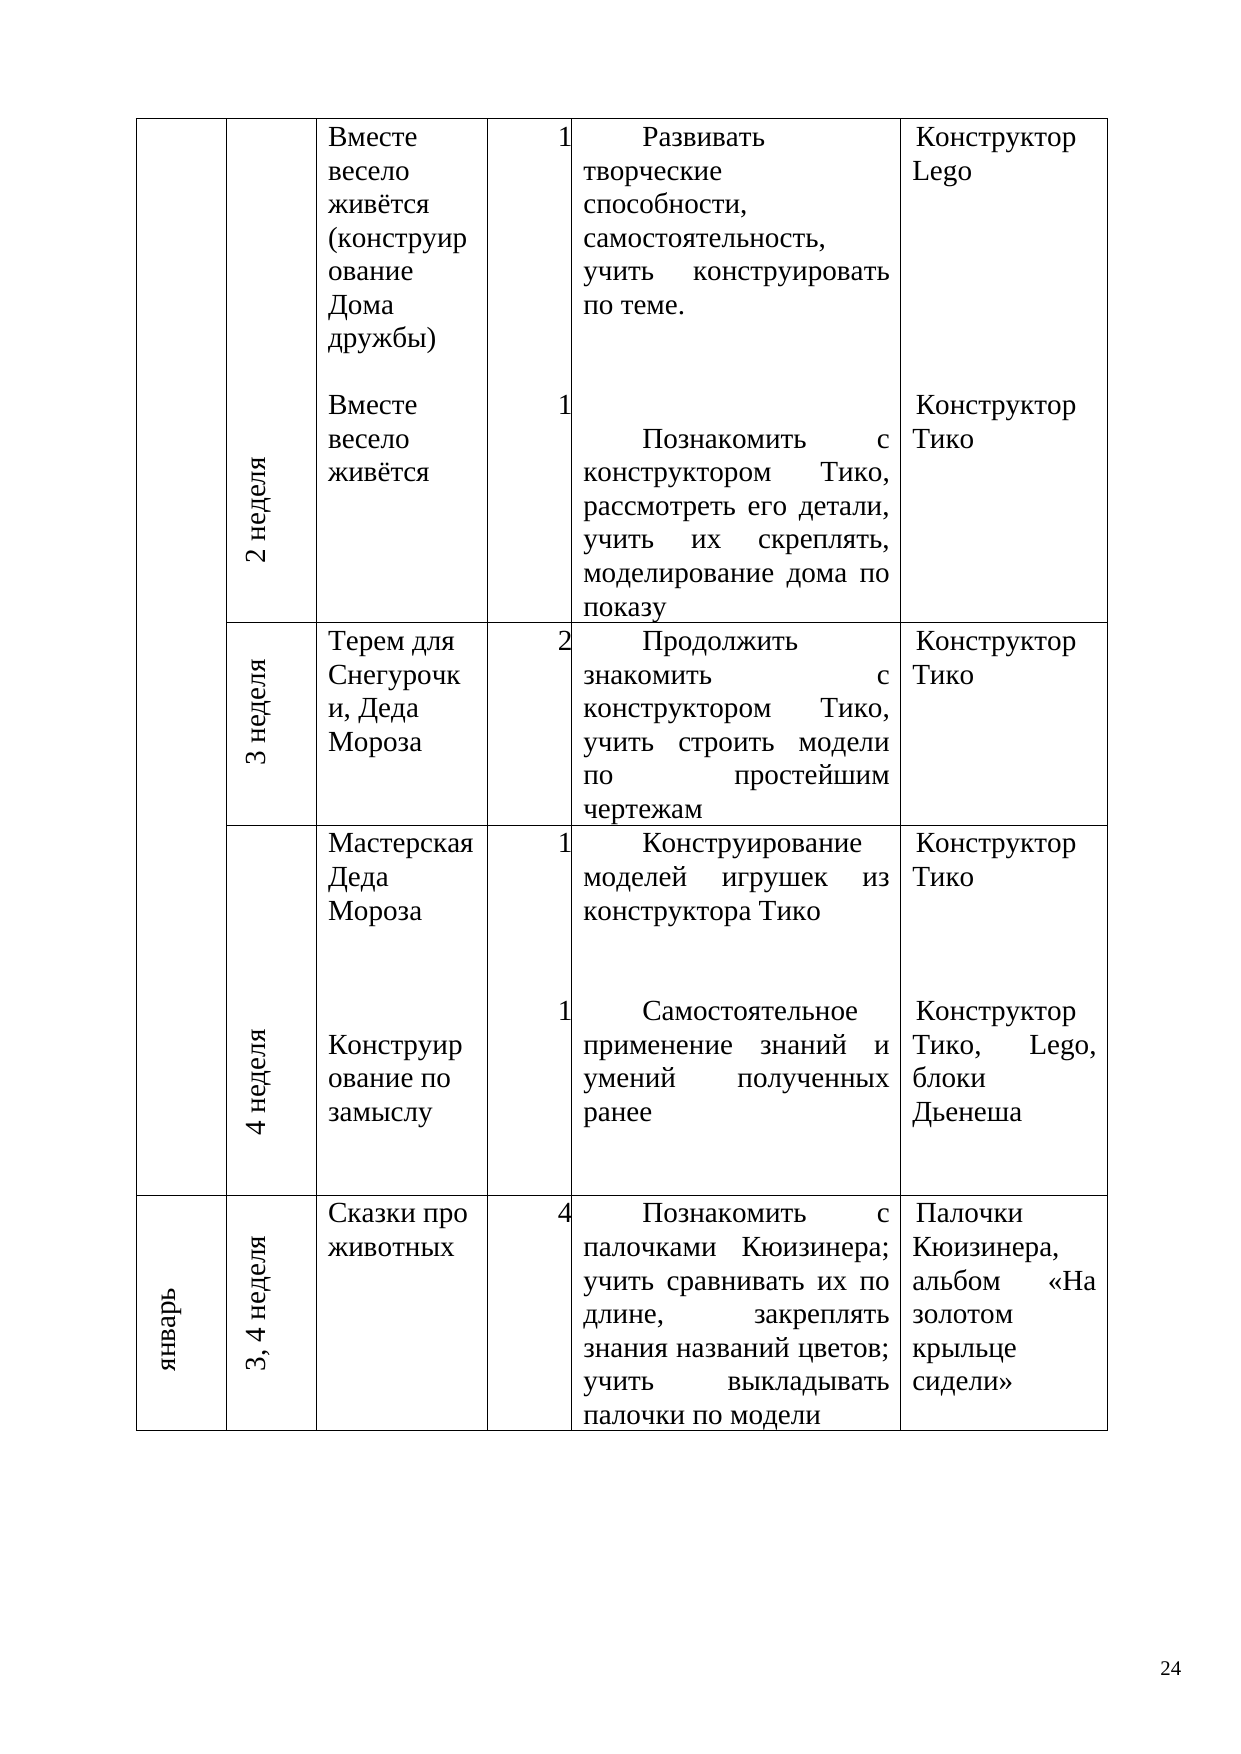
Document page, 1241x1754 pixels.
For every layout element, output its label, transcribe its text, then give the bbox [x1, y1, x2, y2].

table_cell Развивать творческие способности, самостоятельность, учить конструировать по теме. Познакомить с конструктором Тико, рассмотреть его детали, учить их скреплять, моделирование дома по показу [572, 119, 900, 622]
table_cell 4 неделя [227, 826, 316, 1194]
table_cell Палочки Кюизинера, альбом «На золотом крыльце сидели» [901, 1196, 1107, 1430]
table_cell Продолжить знакомить с конструктором Тико, учить строить модели по простейшим чертежам [572, 623, 900, 824]
table_cell 3, 4 неделя [227, 1196, 316, 1430]
table_cell Вместе весело живётся (конструирование Дома дружбы) Вместе весело живётся [317, 119, 487, 622]
table_cell Познакомить с палочками Кюизинера; учить сравнивать их по длине, закреплять знания названий цветов; учить выкладывать палочки по модели [572, 1196, 900, 1430]
table_cell [137, 119, 226, 1194]
table_cell 1 1 [488, 826, 571, 1194]
table_cell Конструктор Тико [901, 623, 1107, 824]
table_cell Конструирование моделей игрушек из конструктора Тико Самостоятельное применение знаний и умений полученных ранее [572, 826, 900, 1194]
table_cell Сказки про животных [317, 1196, 487, 1430]
table_cell 2 [488, 623, 571, 824]
table_cell 2 неделя [227, 119, 316, 622]
table_cell 3 неделя [227, 623, 316, 824]
table_cell 1 1 [488, 119, 571, 622]
table_cell Мастерская Деда Мороза Конструирование по замыслу [317, 826, 487, 1194]
table_cell Конструктор Тико Конструктор Тико, Lego, блоки Дьенеша [901, 826, 1107, 1194]
table_cell 4 [488, 1196, 571, 1430]
table_cell Конструктор Lego Конструктор Тико [901, 119, 1107, 622]
table_cell Терем для Снегурочки, Деда Мороза [317, 623, 487, 824]
table_cell январь [137, 1196, 226, 1430]
